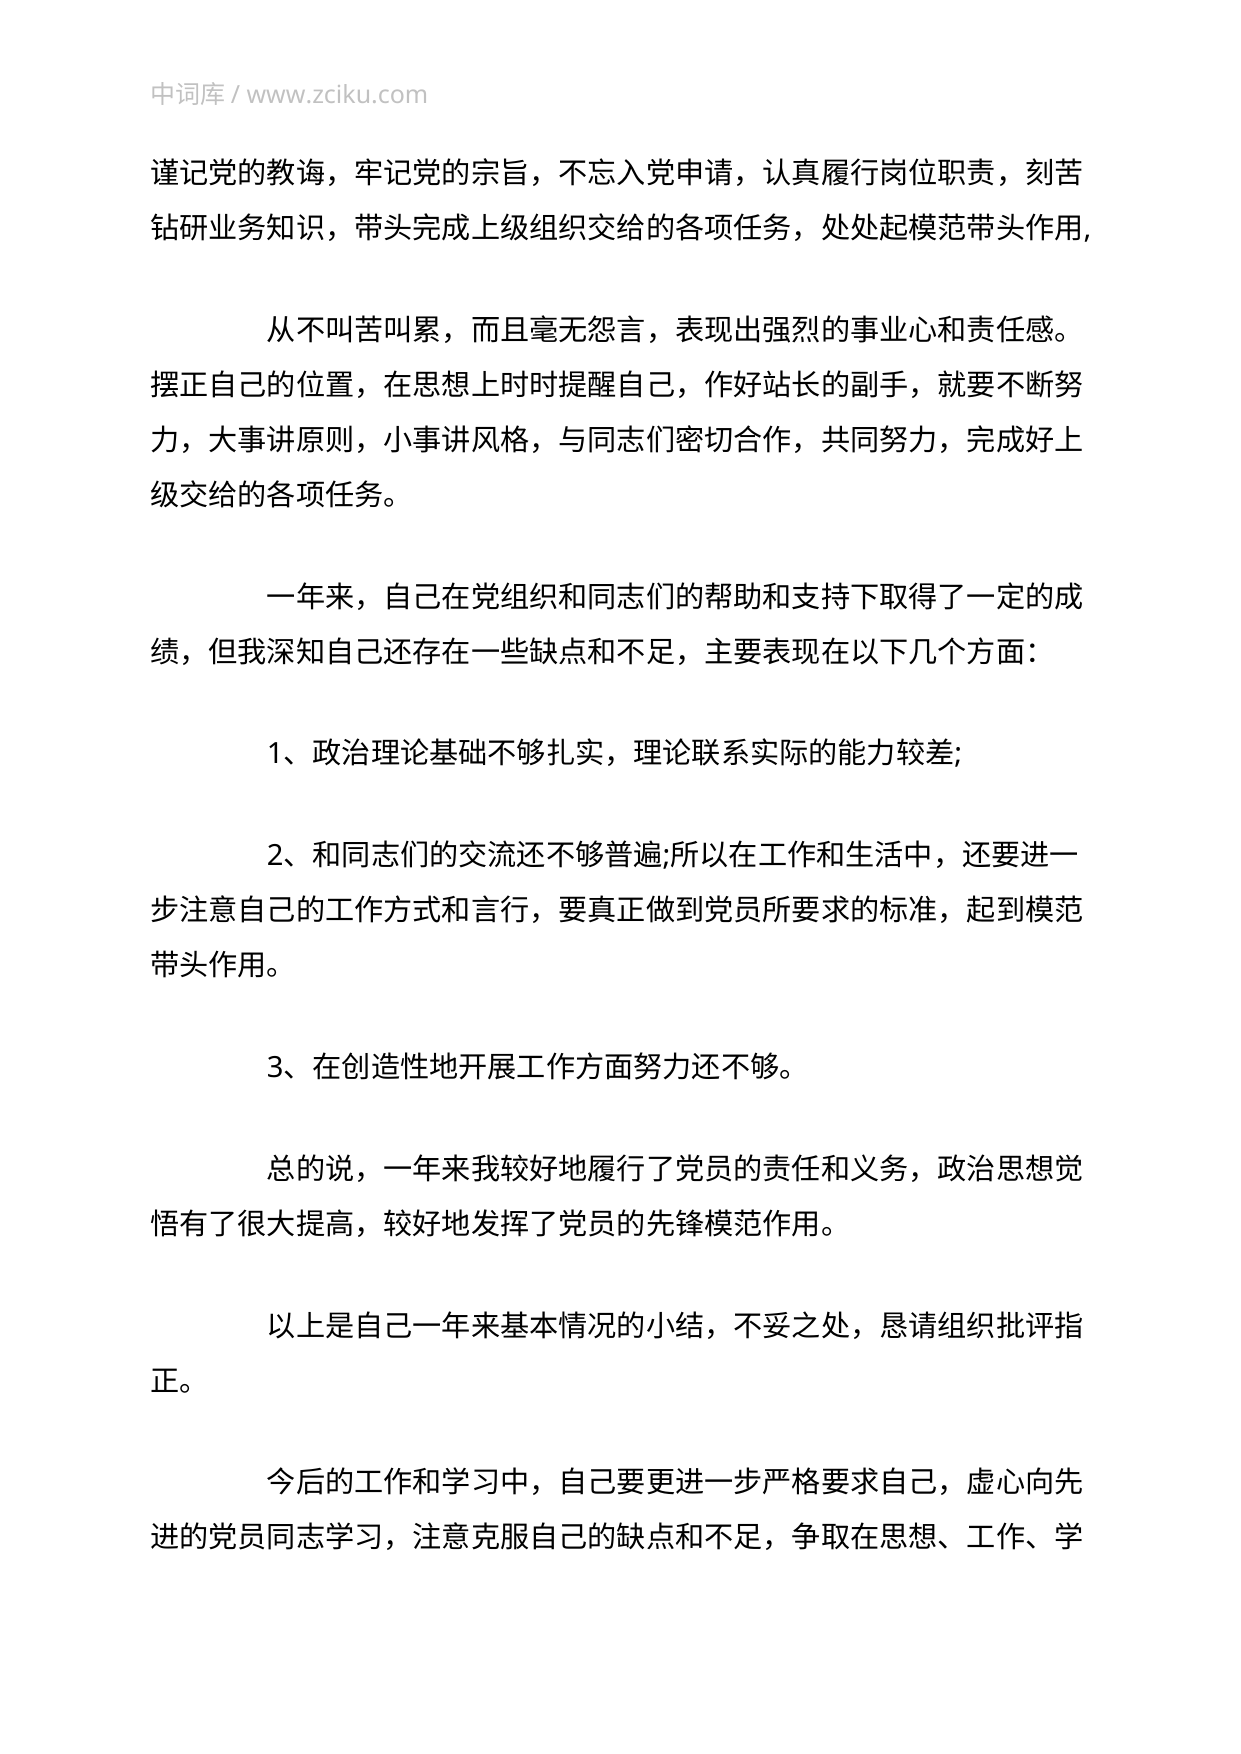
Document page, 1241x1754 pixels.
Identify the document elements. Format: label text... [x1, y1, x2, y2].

text 3、在创造性地开展工作方面努力还不够。 [150, 1044, 1090, 1086]
text 从不叫苦叫累，而且毫无怨言，表现出强烈的事业心和责任感。摆正自己的位置，在思想上时时提醒自己，作好站长的副手，就要不断努力，大事讲原则，小事讲风格，与同志们密切合作，共同努力，完成好上级交给的各项任务。 [150, 307, 1090, 514]
text 以上是自己一年来基本情况的小结，不妥之处，恳请组织批评指正。 [150, 1302, 1090, 1399]
text 1、政治理论基础不够扎实，理论联系实际的能力较差; [150, 730, 1090, 772]
text 总的说，一年来我较好地履行了党员的责任和义务，政治思想觉悟有了很大提高，较好地发挥了党员的先锋模范作用。 [150, 1146, 1090, 1243]
text 一年来，自己在党组织和同志们的帮助和支持下取得了一定的成绩，但我深知自己还存在一些缺点和不足，主要表现在以下几个方面： [150, 573, 1090, 671]
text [150, 1459, 1090, 1556]
text 2、和同志们的交流还不够普遍;所以在工作和生活中，还要进一步注意自己的工作方式和言行，要真正做到党员所要求的标准，起到模范带头作用。 [150, 832, 1090, 984]
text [150, 150, 1090, 247]
